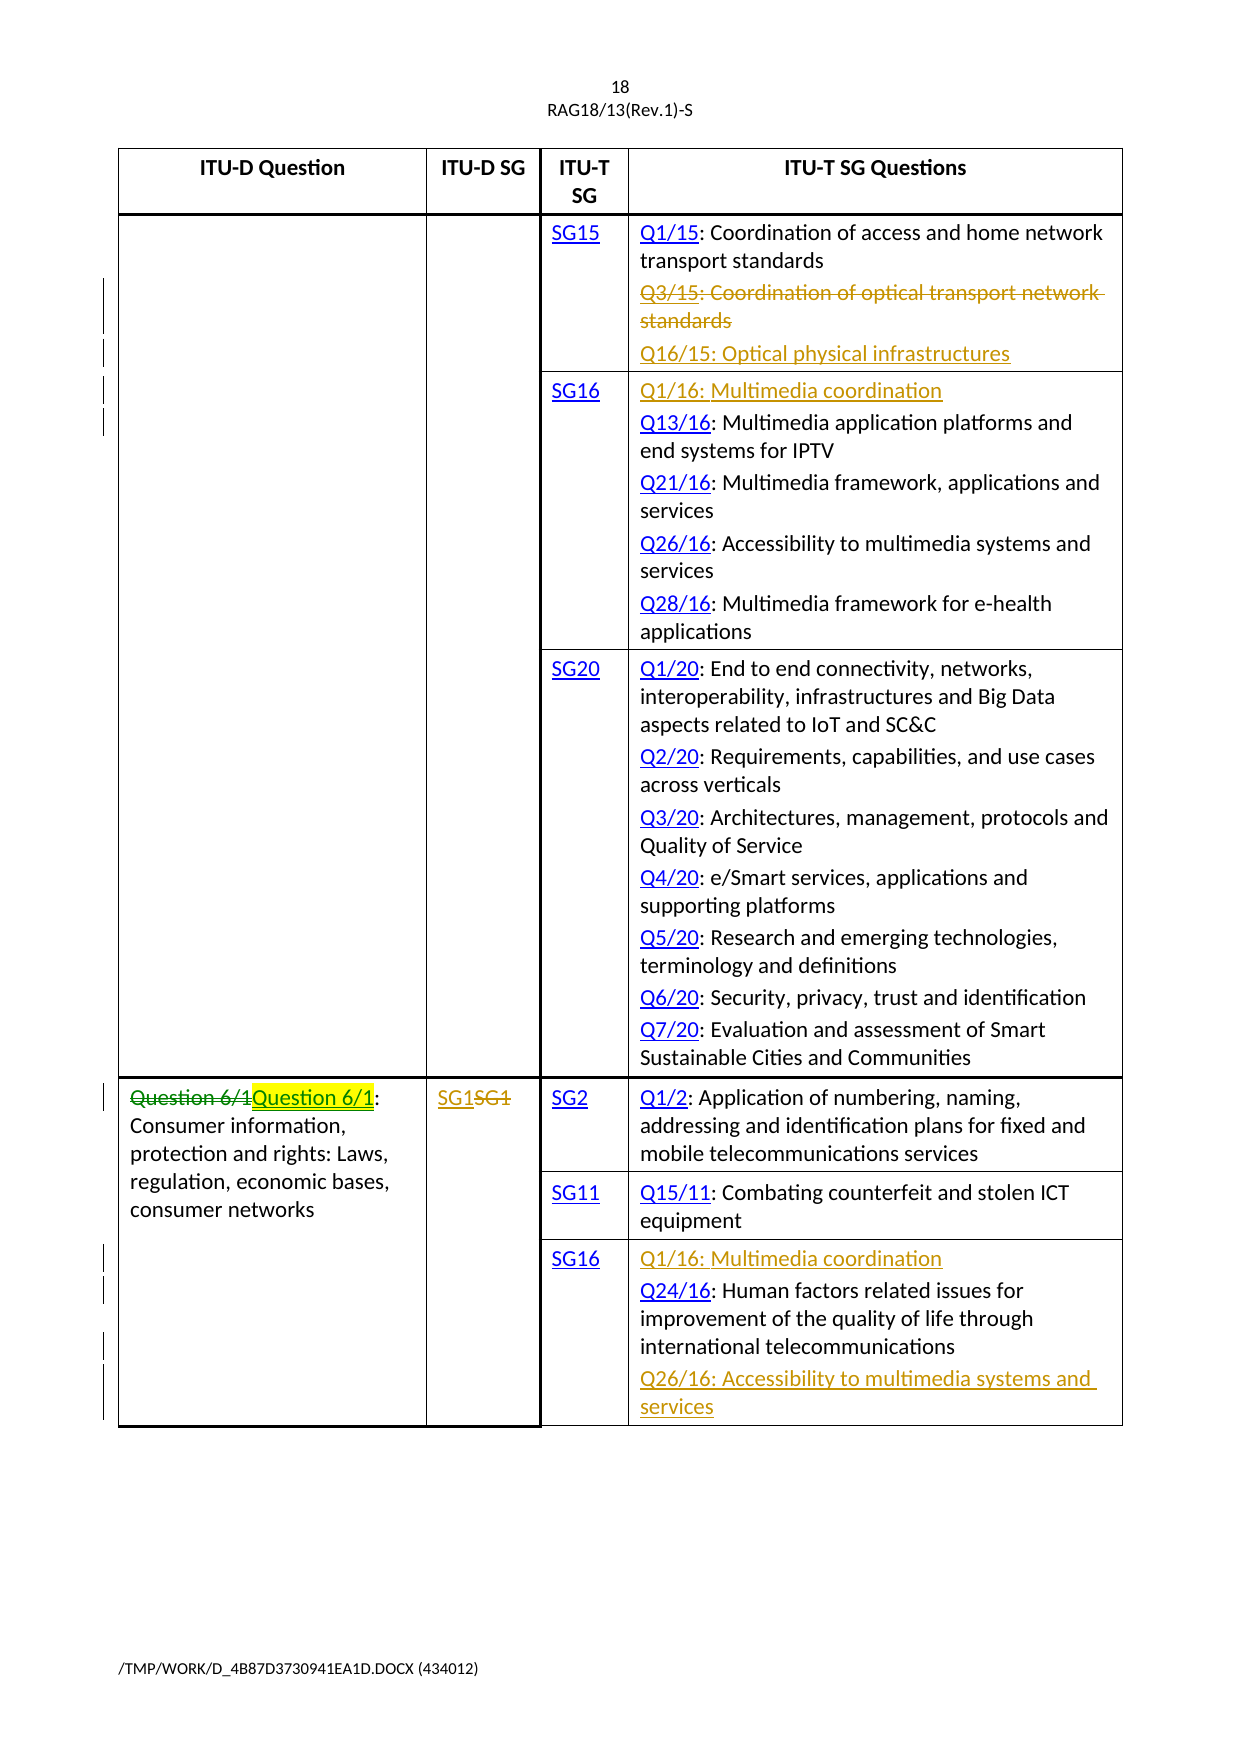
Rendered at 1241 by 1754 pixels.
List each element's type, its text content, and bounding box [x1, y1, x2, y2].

table_cell Q24/16: Human factors related issues for improvement of the quality of life through international telecommunications [629, 1240, 1122, 1424]
table_cell SG11 [542, 1172, 628, 1239]
table_cell [427, 1079, 539, 1424]
table_cell SG2 [542, 1079, 628, 1171]
table_cell SG16 [542, 1240, 628, 1424]
table_cell Q1/15: Coordination of access and home network transport standards [629, 216, 1122, 371]
table_cell SG20 [542, 650, 628, 1076]
table_cell : Consumer information, protection and rights: Laws, regulation, economic bases, consumer networks [119, 1079, 426, 1424]
table_cell Q1/20: End to end connectivity, networks, interoperability, infrastructures and Big Data aspects related to IoT and SC&C Q2/20: Requirements, capabilities, and use cases across verticals Q3/20: Architectures, management, protocols and Quality of Service Q4/20: e/Smart services, applications and supporting platforms Q5/20: Research and emerging technologies, terminology and definitions Q6/20: Security, privacy, trust and identification Q7/20: Evaluation and assessment of Smart Sustainable Cities and Communities [629, 650, 1122, 1076]
table_header ITU-D SG [427, 149, 539, 213]
table_cell SG15 [542, 216, 628, 371]
table_cell SG16 [542, 372, 628, 649]
table_header ITU-T SG [542, 149, 628, 213]
table_header ITU-D Question [119, 149, 426, 213]
table_header ITU-T SG Questions [629, 149, 1122, 213]
table_cell Q15/11: Combating counterfeit and stolen ICT equipment [629, 1172, 1122, 1239]
table_cell Q1/2: Application of numbering, naming, addressing and identification plans for fixed and mobile telecommunications services [629, 1079, 1122, 1171]
table_cell Q13/16: Multimedia application platforms and end systems for IPTV Q21/16: Multimedia framework, applications and services Q26/16: Accessibility to multimedia systems and services Q28/16: Multimedia framework for e-health applications [629, 372, 1122, 649]
